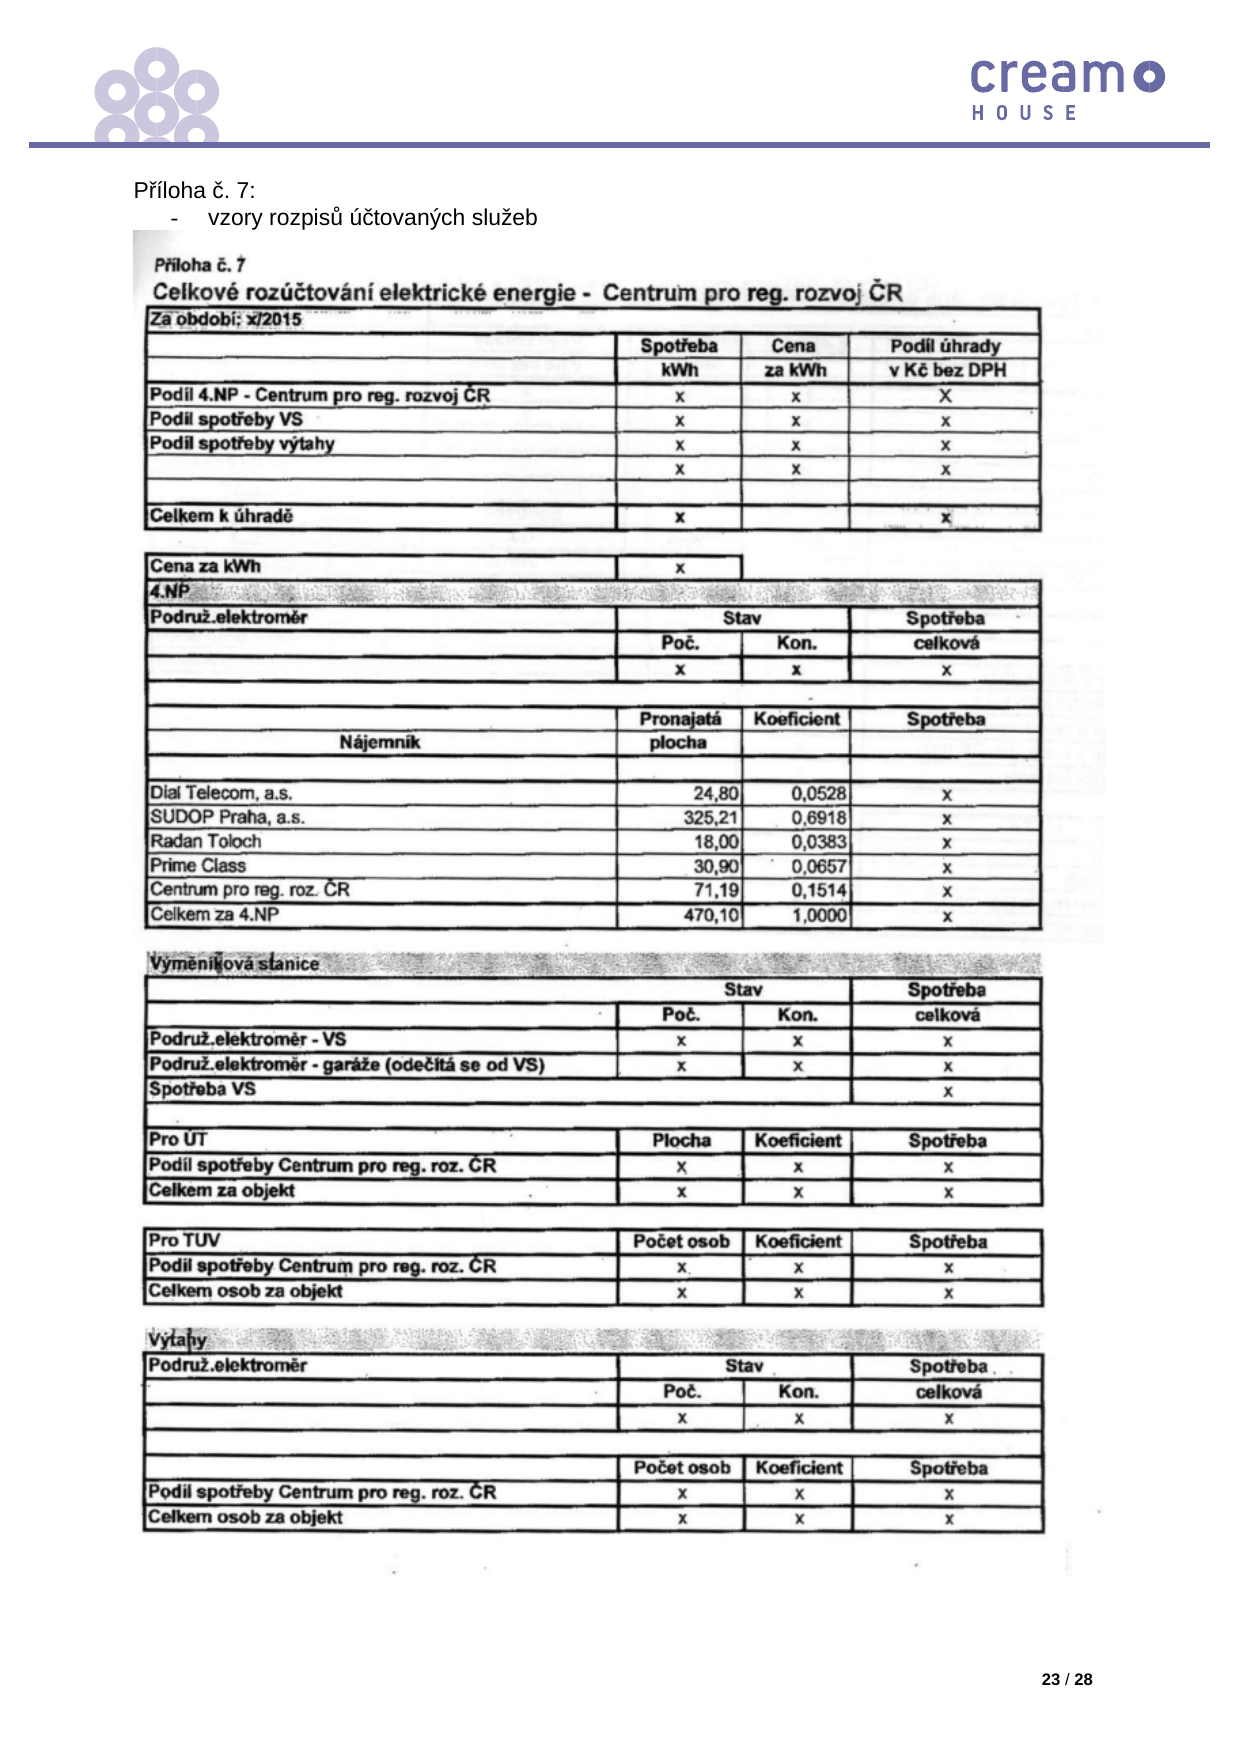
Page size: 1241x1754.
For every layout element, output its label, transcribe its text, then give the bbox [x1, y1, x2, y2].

list vzory rozpisů účtovaných služeb [170, 204, 1092, 230]
picture [132, 230, 1106, 1577]
text Příloha č. 7: [133, 177, 1092, 204]
